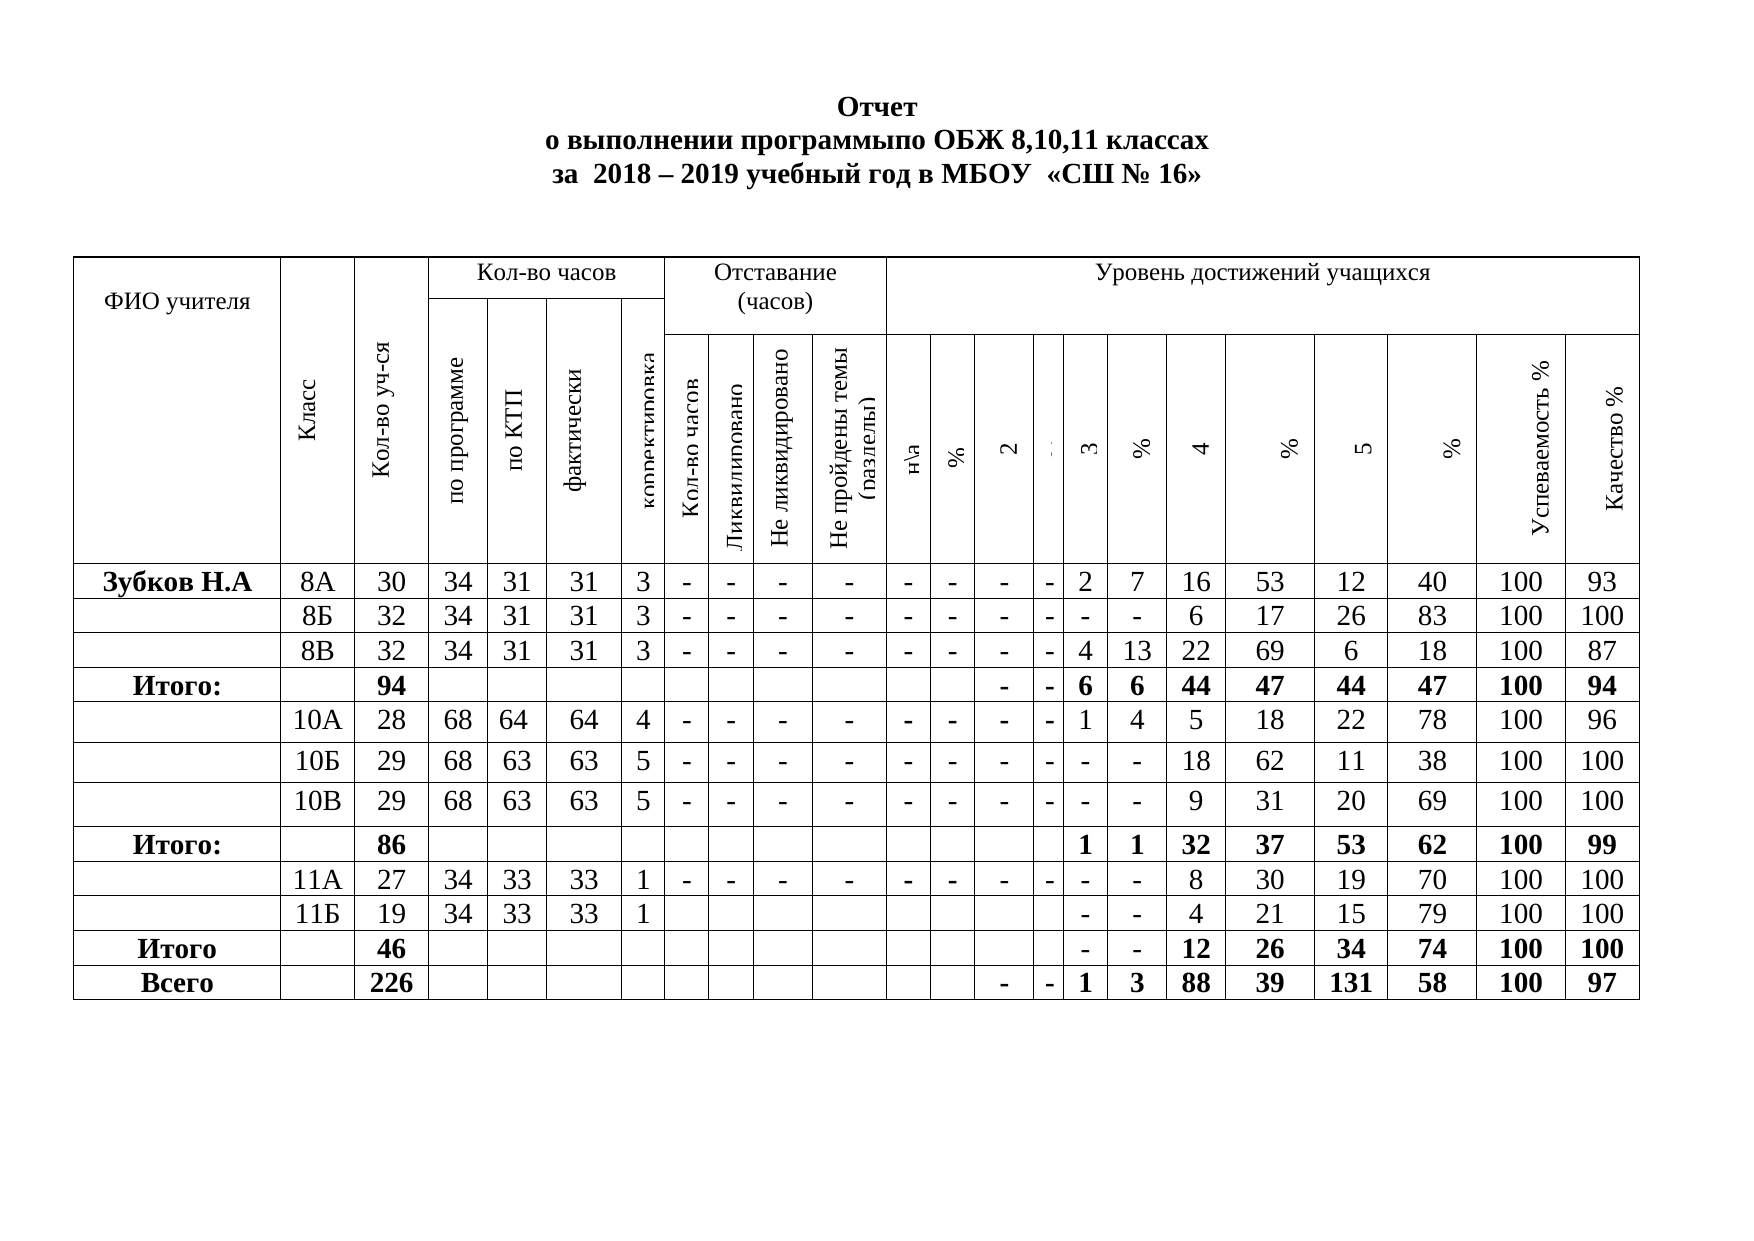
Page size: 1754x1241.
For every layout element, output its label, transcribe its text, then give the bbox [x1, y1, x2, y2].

table_cell [931, 931, 974, 964]
table_cell 100 [1566, 743, 1639, 782]
table_cell 79 [1388, 896, 1476, 930]
table_cell 18 [1388, 633, 1476, 667]
table_cell 58 [1388, 966, 1476, 999]
table_cell 1 [1064, 827, 1107, 861]
table_cell [281, 668, 354, 701]
table_cell 99 [1566, 827, 1639, 861]
table_cell 7 [1108, 564, 1166, 597]
table_cell [665, 668, 708, 701]
table_cell 37 [1226, 827, 1314, 861]
table_cell - [709, 743, 753, 782]
table_cell 10В [281, 783, 354, 826]
table_cell Итого: [74, 827, 280, 861]
table_cell 5 [622, 743, 664, 782]
table_cell [813, 966, 886, 999]
table_cell 34 [1315, 931, 1387, 964]
table_cell 33 [488, 896, 546, 930]
table_cell [887, 931, 930, 964]
table_cell - [754, 862, 812, 895]
table_cell - [975, 702, 1033, 742]
table_cell 39 [1226, 966, 1314, 999]
table_cell 30 [1226, 862, 1314, 895]
table_cell - [1034, 862, 1063, 895]
table_cell - [1108, 931, 1166, 964]
table_cell 29 [355, 783, 428, 826]
table_cell [975, 827, 1033, 861]
table_cell [74, 896, 280, 930]
table_cell 100 [1566, 862, 1639, 895]
table_cell 68 [429, 702, 487, 742]
table_cell 53 [1226, 564, 1314, 597]
table_cell 18 [1226, 702, 1314, 742]
table_cell 4 [1167, 335, 1225, 563]
table_cell 8В [281, 633, 354, 667]
table_header Класс [281, 258, 354, 563]
table_cell 2 [975, 335, 1033, 563]
table_cell [754, 931, 812, 964]
table_cell - [1034, 564, 1063, 597]
table_cell [488, 931, 546, 964]
table_cell - [813, 783, 886, 826]
table_cell 83 [1388, 599, 1476, 632]
table_cell [709, 668, 753, 701]
table_cell - [887, 783, 930, 826]
text за 2018 – 2019 учебный год в МБОУ «СШ № 16» [118, 156, 1636, 189]
table_cell 226 [355, 966, 428, 999]
table_cell [887, 966, 930, 999]
table_cell корректировка [622, 299, 664, 563]
table_cell - [709, 633, 753, 667]
table_cell 10А [281, 702, 354, 742]
table_cell 31 [488, 564, 546, 597]
table_cell [429, 966, 487, 999]
table_cell 17 [1226, 599, 1314, 632]
table_cell Не пройдены темы (разделы) [813, 335, 886, 563]
table_cell [1034, 931, 1063, 964]
table_cell 100 [1566, 896, 1639, 930]
table_cell 31 [488, 633, 546, 667]
table_cell - [1034, 966, 1063, 999]
table_cell 64 [547, 702, 621, 742]
table_cell - [1108, 862, 1166, 895]
table_cell 33 [547, 896, 621, 930]
table_cell Успеваемость % [1477, 335, 1565, 563]
table_cell [622, 668, 664, 701]
table_cell 5 [1167, 702, 1225, 742]
table_cell [1034, 827, 1063, 861]
table_cell - [813, 564, 886, 597]
table_cell [429, 827, 487, 861]
table_cell [1034, 896, 1063, 930]
table_cell 28 [355, 702, 428, 742]
table_cell 31 [547, 633, 621, 667]
table_cell 31 [547, 564, 621, 597]
table_cell [547, 668, 621, 701]
table_cell 19 [355, 896, 428, 930]
table_cell [813, 668, 886, 701]
table_cell [622, 931, 664, 964]
table_cell [74, 862, 280, 895]
table_cell 8А [281, 564, 354, 597]
table_cell - [754, 564, 812, 597]
table_cell - [813, 702, 886, 742]
table_cell 100 [1566, 599, 1639, 632]
table_cell - [931, 702, 974, 742]
table_cell [74, 783, 280, 826]
table_cell - [975, 633, 1033, 667]
table_cell % [1226, 335, 1314, 563]
table_cell [754, 668, 812, 701]
table_cell [754, 966, 812, 999]
table_cell [74, 743, 280, 782]
table_cell 1 [1064, 966, 1107, 999]
table_cell 97 [1566, 966, 1639, 999]
table_cell 12 [1167, 931, 1225, 964]
table_cell - [931, 862, 974, 895]
table_cell 44 [1315, 668, 1387, 701]
table_cell 69 [1226, 633, 1314, 667]
table_cell [709, 966, 753, 999]
table_cell 2 [1064, 564, 1107, 597]
table_cell 26 [1226, 931, 1314, 964]
table_cell - [975, 783, 1033, 826]
table_cell % [1108, 335, 1166, 563]
table_cell 100 [1566, 783, 1639, 826]
table_cell - [709, 783, 753, 826]
table_cell 64 [488, 702, 546, 742]
table_cell [813, 931, 886, 964]
table_cell 63 [488, 783, 546, 826]
table_cell - [1064, 783, 1107, 826]
table_cell 30 [355, 564, 428, 597]
table_cell [754, 827, 812, 861]
table_cell 22 [1167, 633, 1225, 667]
table_cell - [1034, 702, 1063, 742]
table_cell - [665, 599, 708, 632]
table_cell 5 [1315, 335, 1387, 563]
table_cell 3 [1108, 966, 1166, 999]
table_cell - [975, 668, 1033, 701]
table_cell Качество % [1566, 335, 1639, 563]
table_cell - [887, 633, 930, 667]
table_cell 46 [355, 931, 428, 964]
table_cell [547, 966, 621, 999]
table_cell - [665, 564, 708, 597]
table_cell фактически [547, 299, 621, 563]
table_cell - [1108, 599, 1166, 632]
table_cell 33 [547, 862, 621, 895]
table_cell 27 [355, 862, 428, 895]
table_cell [931, 668, 974, 701]
table_cell 68 [429, 743, 487, 782]
table_header ФИО учителя [74, 258, 280, 563]
table_cell 34 [429, 633, 487, 667]
table_cell - [1064, 896, 1107, 930]
table_cell [665, 966, 708, 999]
table_cell - [1064, 862, 1107, 895]
table_cell - [931, 633, 974, 667]
table_cell - [975, 599, 1033, 632]
table_cell 34 [429, 862, 487, 895]
table_cell 94 [355, 668, 428, 701]
table_cell [281, 827, 354, 861]
table_cell [887, 668, 930, 701]
table_header Кол-во часов [429, 258, 664, 298]
table_cell по КТП [488, 299, 546, 563]
table_cell [709, 931, 753, 964]
table_cell 21 [1226, 896, 1314, 930]
table_cell [281, 931, 354, 964]
table_cell - [887, 743, 930, 782]
table_cell Кол-во часов [665, 335, 708, 563]
table_cell [547, 827, 621, 861]
table_cell [975, 931, 1033, 964]
table_cell 47 [1226, 668, 1314, 701]
table_cell 6 [1315, 633, 1387, 667]
table_cell - [975, 862, 1033, 895]
table_cell 31 [488, 599, 546, 632]
table_cell Зубков Н.А [74, 564, 280, 597]
table_cell [622, 966, 664, 999]
table_cell % [1388, 335, 1476, 563]
table_cell - [887, 702, 930, 742]
table_cell - [1034, 599, 1063, 632]
table_cell [931, 896, 974, 930]
table_cell - [975, 743, 1033, 782]
table_cell [813, 827, 886, 861]
table_cell 29 [355, 743, 428, 782]
table_cell 11 [1315, 743, 1387, 782]
table_cell - [665, 702, 708, 742]
table_cell 34 [429, 564, 487, 597]
table_cell [665, 896, 708, 930]
table_cell 100 [1477, 827, 1565, 861]
table_cell 6 [1167, 599, 1225, 632]
table_cell 19 [1315, 862, 1387, 895]
table_cell 15 [1315, 896, 1387, 930]
table_cell [429, 668, 487, 701]
table_cell - [665, 862, 708, 895]
table_cell - [931, 564, 974, 597]
table_cell 47 [1388, 668, 1476, 701]
table_cell [709, 896, 753, 930]
table_cell - [975, 966, 1033, 999]
table_cell - [709, 702, 753, 742]
table_cell 62 [1388, 827, 1476, 861]
table_cell - [754, 783, 812, 826]
table_cell Всего [74, 966, 280, 999]
table_cell 100 [1477, 783, 1565, 826]
table_cell Итого [74, 931, 280, 964]
table_cell [813, 896, 886, 930]
table_cell - [665, 743, 708, 782]
table_cell [488, 668, 546, 701]
table_cell 6 [1064, 668, 1107, 701]
table_cell - [813, 633, 886, 667]
table_cell [74, 633, 280, 667]
table_cell 100 [1477, 633, 1565, 667]
table_cell 31 [1226, 783, 1314, 826]
table_cell 88 [1167, 966, 1225, 999]
table_cell 1 [1064, 702, 1107, 742]
table_cell - [709, 599, 753, 632]
table_cell - [1108, 743, 1166, 782]
table_cell 3 [1064, 335, 1107, 563]
table_cell 100 [1477, 931, 1565, 964]
table_header Уровень достижений учащихся [887, 258, 1639, 334]
table_cell 13 [1108, 633, 1166, 667]
table_cell 100 [1477, 862, 1565, 895]
table_cell [887, 896, 930, 930]
table_cell 18 [1167, 743, 1225, 782]
table_cell 87 [1566, 633, 1639, 667]
table_header Отставание (часов) [665, 258, 886, 334]
table_cell 1 [622, 896, 664, 930]
table_cell [74, 599, 280, 632]
table_header Кол-во уч-ся [355, 258, 428, 563]
table_cell 16 [1167, 564, 1225, 597]
table_cell 3 [622, 564, 664, 597]
table_cell н\а [887, 335, 930, 563]
table_cell 100 [1477, 743, 1565, 782]
table_cell - [1108, 896, 1166, 930]
table_cell Ликвидировано [709, 335, 753, 563]
table_cell - [931, 599, 974, 632]
table_cell 8 [1167, 862, 1225, 895]
table_cell 5 [622, 783, 664, 826]
table_cell - [813, 599, 886, 632]
table_cell - [813, 743, 886, 782]
table_cell 70 [1388, 862, 1476, 895]
table_cell 38 [1388, 743, 1476, 782]
table_cell 32 [355, 633, 428, 667]
table_cell - [1064, 599, 1107, 632]
table_cell по программе [429, 299, 487, 563]
table_cell - [665, 633, 708, 667]
table_cell - [754, 599, 812, 632]
table_cell 40 [1388, 564, 1476, 597]
table_cell 74 [1388, 931, 1476, 964]
table_cell [665, 931, 708, 964]
table_cell - [709, 564, 753, 597]
table_cell % [1034, 335, 1063, 563]
table_cell 32 [355, 599, 428, 632]
table_cell 100 [1566, 931, 1639, 964]
table_cell 44 [1167, 668, 1225, 701]
table_cell [429, 931, 487, 964]
table_cell 33 [488, 862, 546, 895]
table_cell 11А [281, 862, 354, 895]
table_cell 8Б [281, 599, 354, 632]
table_cell 53 [1315, 827, 1387, 861]
table_cell [547, 931, 621, 964]
table_cell - [1064, 931, 1107, 964]
table_cell 20 [1315, 783, 1387, 826]
table_cell 86 [355, 827, 428, 861]
table_cell 100 [1477, 702, 1565, 742]
table_cell - [1034, 743, 1063, 782]
table_cell 34 [429, 896, 487, 930]
text Отчет [118, 89, 1636, 122]
table_cell 100 [1477, 896, 1565, 930]
table_cell [931, 966, 974, 999]
text о выполнении программыпо ОБЖ 8,10,11 классах [118, 122, 1636, 156]
table_cell - [754, 743, 812, 782]
table_cell - [1064, 743, 1107, 782]
table_cell 32 [1167, 827, 1225, 861]
table_cell [74, 702, 280, 742]
table_cell 6 [1108, 668, 1166, 701]
table_cell [665, 827, 708, 861]
table_cell 4 [1167, 896, 1225, 930]
table_cell 4 [622, 702, 664, 742]
table_cell 31 [547, 599, 621, 632]
table_cell 12 [1315, 564, 1387, 597]
table_cell 63 [488, 743, 546, 782]
table_cell 4 [1064, 633, 1107, 667]
table_cell - [813, 862, 886, 895]
table_cell [488, 966, 546, 999]
table_cell [754, 896, 812, 930]
table_cell [622, 827, 664, 861]
table_cell 100 [1477, 668, 1565, 701]
table_cell - [1034, 783, 1063, 826]
table_cell - [665, 783, 708, 826]
table_cell 100 [1477, 599, 1565, 632]
table_cell 3 [622, 599, 664, 632]
table_cell - [709, 862, 753, 895]
table_cell [931, 827, 974, 861]
table_cell 68 [429, 783, 487, 826]
table_cell - [1034, 668, 1063, 701]
table_cell 63 [547, 743, 621, 782]
table_cell - [975, 564, 1033, 597]
table_cell - [887, 862, 930, 895]
table_cell [281, 966, 354, 999]
table_cell - [754, 702, 812, 742]
table_cell - [754, 633, 812, 667]
table_cell 100 [1477, 564, 1565, 597]
table_cell % [931, 335, 974, 563]
table_cell Итого: [74, 668, 280, 701]
table_cell 9 [1167, 783, 1225, 826]
table_cell 63 [547, 783, 621, 826]
table_cell 4 [1108, 702, 1166, 742]
table_cell 3 [622, 633, 664, 667]
table_cell 10Б [281, 743, 354, 782]
table_cell - [931, 783, 974, 826]
table_cell 93 [1566, 564, 1639, 597]
table_cell 26 [1315, 599, 1387, 632]
table_cell - [1108, 783, 1166, 826]
table_cell 100 [1477, 966, 1565, 999]
table_cell [488, 827, 546, 861]
table_cell [975, 896, 1033, 930]
table_cell [887, 827, 930, 861]
table_cell - [887, 564, 930, 597]
table_cell 96 [1566, 702, 1639, 742]
table_cell 69 [1388, 783, 1476, 826]
table_cell [709, 827, 753, 861]
table_cell 1 [622, 862, 664, 895]
table_cell 62 [1226, 743, 1314, 782]
table_cell 1 [1108, 827, 1166, 861]
table_cell 11Б [281, 896, 354, 930]
table_cell 78 [1388, 702, 1476, 742]
table_cell 22 [1315, 702, 1387, 742]
table_cell Не ликвидировано [754, 335, 812, 563]
table_cell 94 [1566, 668, 1639, 701]
table_cell - [1034, 633, 1063, 667]
table_cell 131 [1315, 966, 1387, 999]
table_cell - [887, 599, 930, 632]
table_cell - [931, 743, 974, 782]
table_cell 34 [429, 599, 487, 632]
